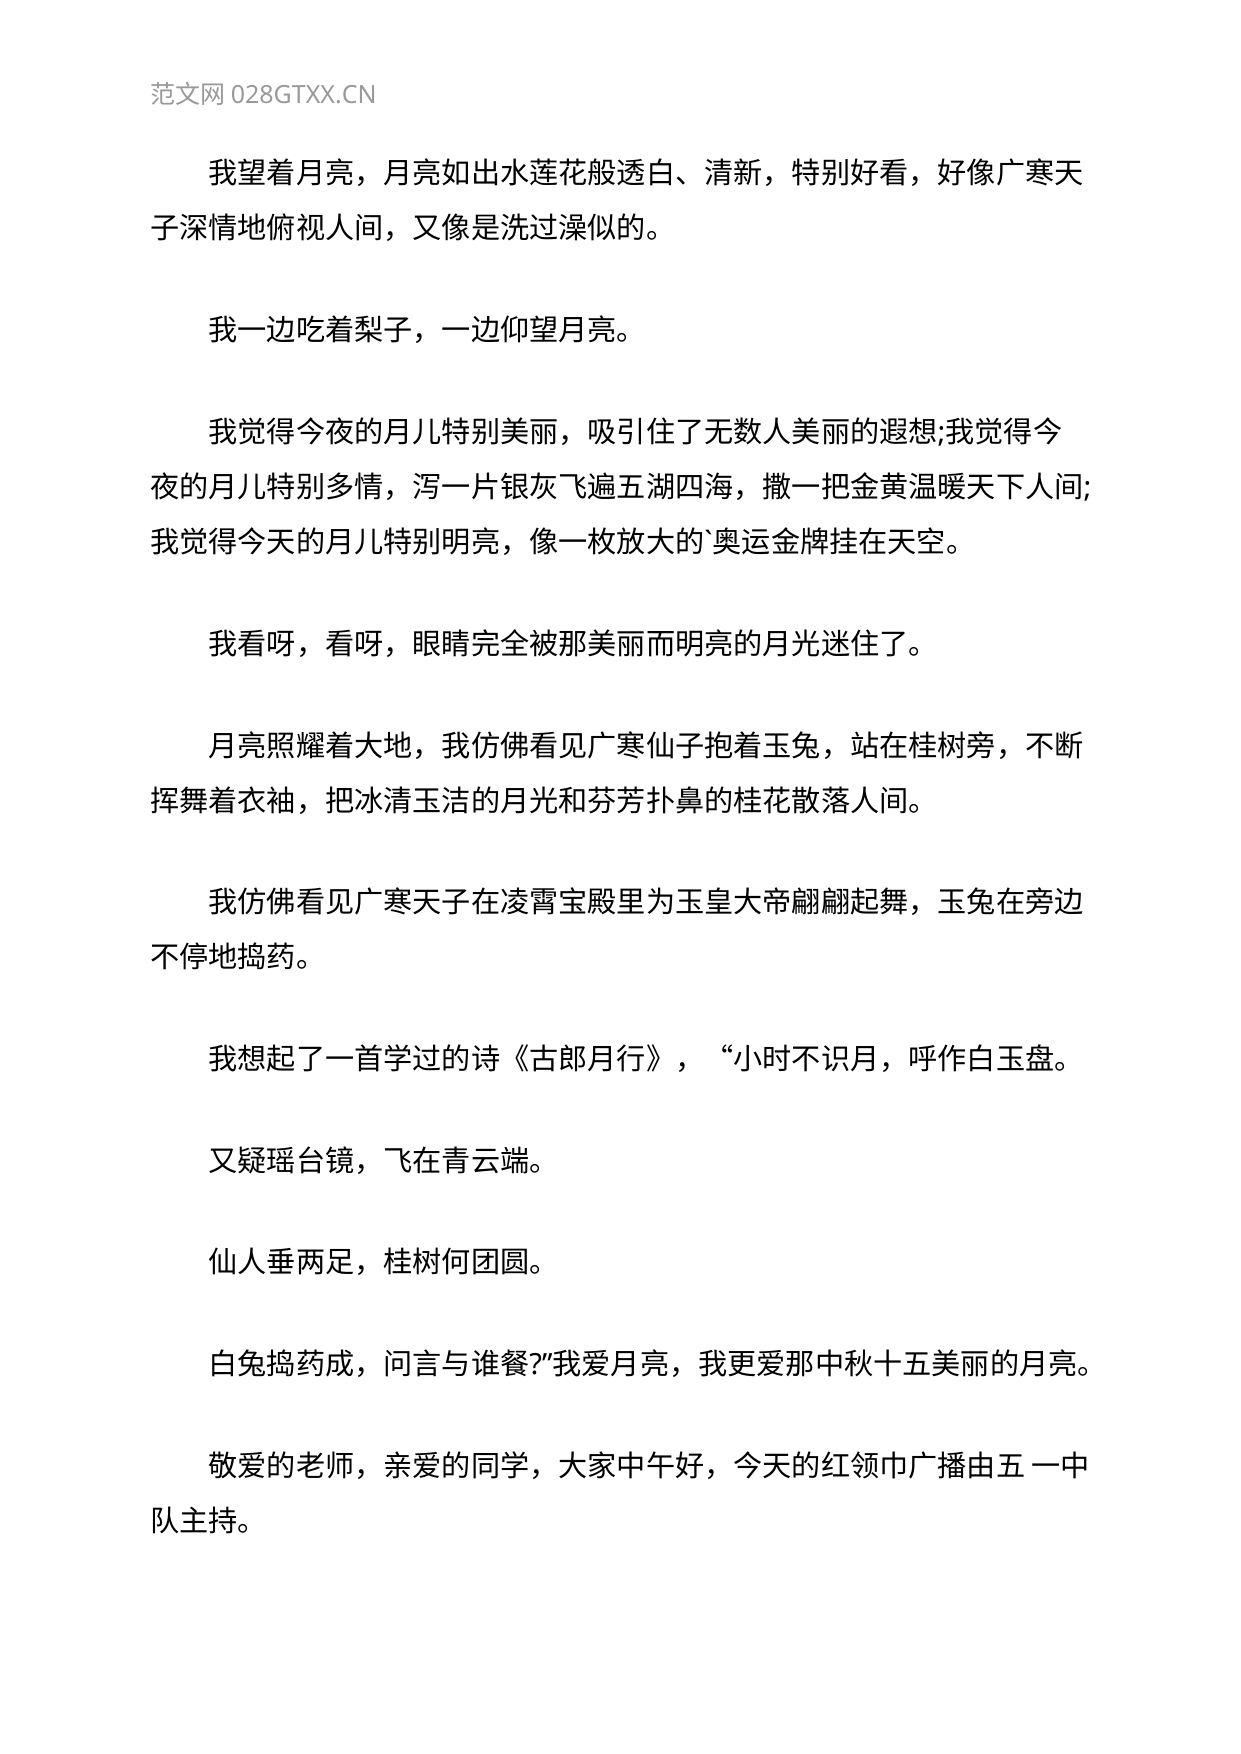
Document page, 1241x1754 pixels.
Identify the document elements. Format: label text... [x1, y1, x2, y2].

text 白兔捣药成，问言与谁餐?”我爱月亮，我更爱那中秋十五美丽的月亮。 [150, 1341, 1090, 1383]
text 我望着月亮，月亮如出水莲花般透白、清新，特别好看，好像广寒天子深情地俯视人间，又像是洗过澡似的。 [150, 150, 1090, 247]
text 又疑瑶台镜，飞在青云端。 [150, 1137, 1090, 1179]
text 敬爱的老师，亲爱的同学，大家中午好，今天的红领巾广播由五 一中队主持。 [150, 1443, 1090, 1540]
text 我想起了一首学过的诗《古郎月行》，“小时不识月，呼作白玉盘。 [150, 1036, 1090, 1078]
text 我觉得今夜的月儿特别美丽，吸引住了无数人美丽的遐想;我觉得今夜的月儿特别多情，泻一片银灰飞遍五湖四海，撒一把金黄温暖天下人间;我觉得今天的月儿特别明亮，像一枚放大的`奥运金牌挂在天空。 [150, 408, 1090, 561]
text 我看呀，看呀，眼睛完全被那美丽而明亮的月光迷住了。 [150, 620, 1090, 663]
text 月亮照耀着大地，我仿佛看见广寒仙子抱着玉兔，站在桂树旁，不断挥舞着衣袖，把冰清玉洁的月光和芬芳扑鼻的桂花散落人间。 [150, 722, 1090, 819]
text 我一边吃着梨子，一边仰望月亮。 [150, 307, 1090, 349]
text 我仿佛看见广寒天子在凌霄宝殿里为玉皇大帝翩翩起舞，玉兔在旁边不停地捣药。 [150, 879, 1090, 976]
text 仙人垂两足，桂树何团圆。 [150, 1239, 1090, 1281]
